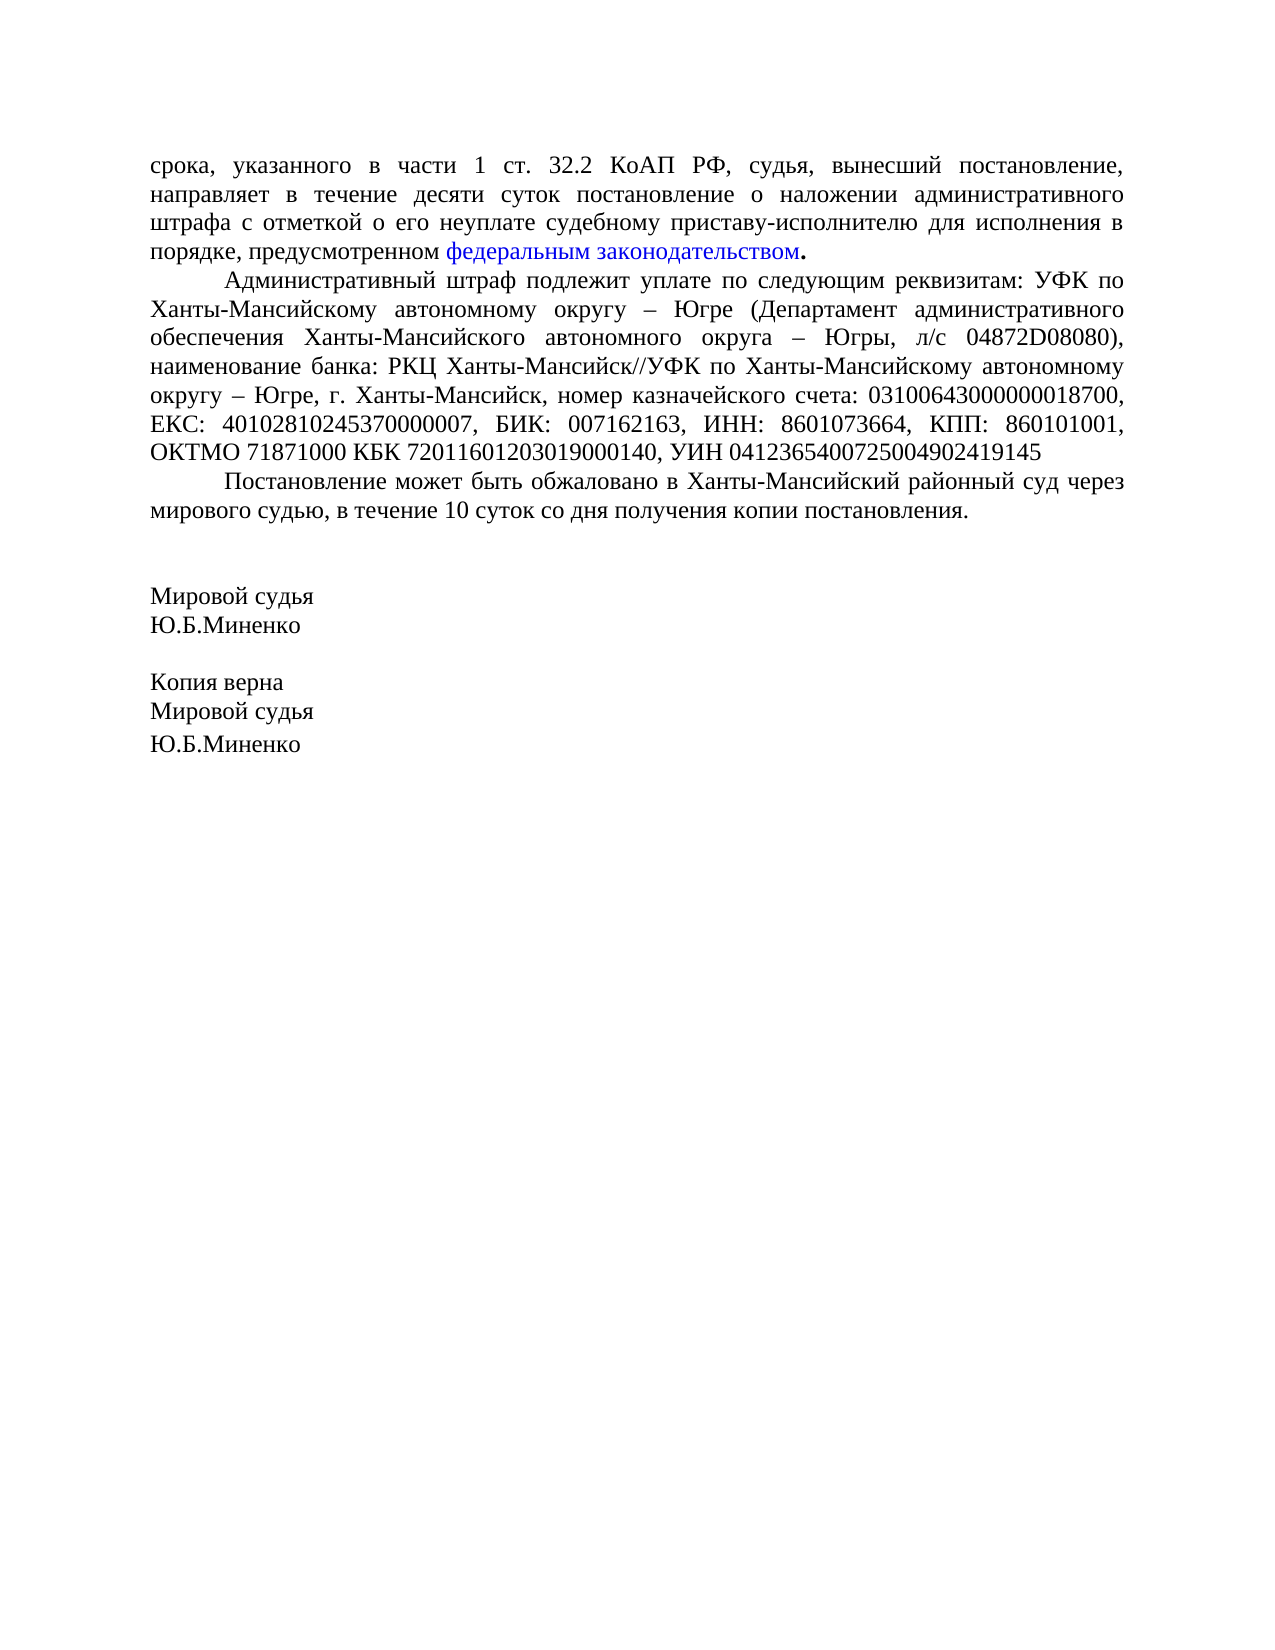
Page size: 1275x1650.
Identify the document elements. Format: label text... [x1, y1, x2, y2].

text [150, 150, 1125, 265]
text Постановление может быть обжаловано в Ханты-Мансийский районный суд через мирового судью, в течение 10 суток со дня получения копии постановления. [150, 466, 1125, 524]
text Копия верна [150, 667, 1125, 696]
text Административный штраф подлежит уплате по следующим реквизитам: УФК по Ханты-Мансийскому автономному округу – Югре (Департамент административного обеспечения Ханты-Мансийского автономного округа – Югры, л/с 04872D08080), наименование банка: РКЦ Ханты-Мансийск//УФК по Ханты-Мансийскому автономному округу – Югре, г. Ханты-Мансийск, номер казначейского счета: 03100643000000018700, ЕКС: 40102810245370000007, БИК: 007162163, ИНН: 8601073664, КПП: 860101001, ОКТМО 71871000 КБК 72011601203019000140, УИН 0412365400725004902419145 [150, 265, 1125, 466]
text Мировой судья Ю.Б.Миненко [150, 696, 1125, 758]
text Мировой судья Ю.Б.Миненко [150, 581, 1125, 639]
